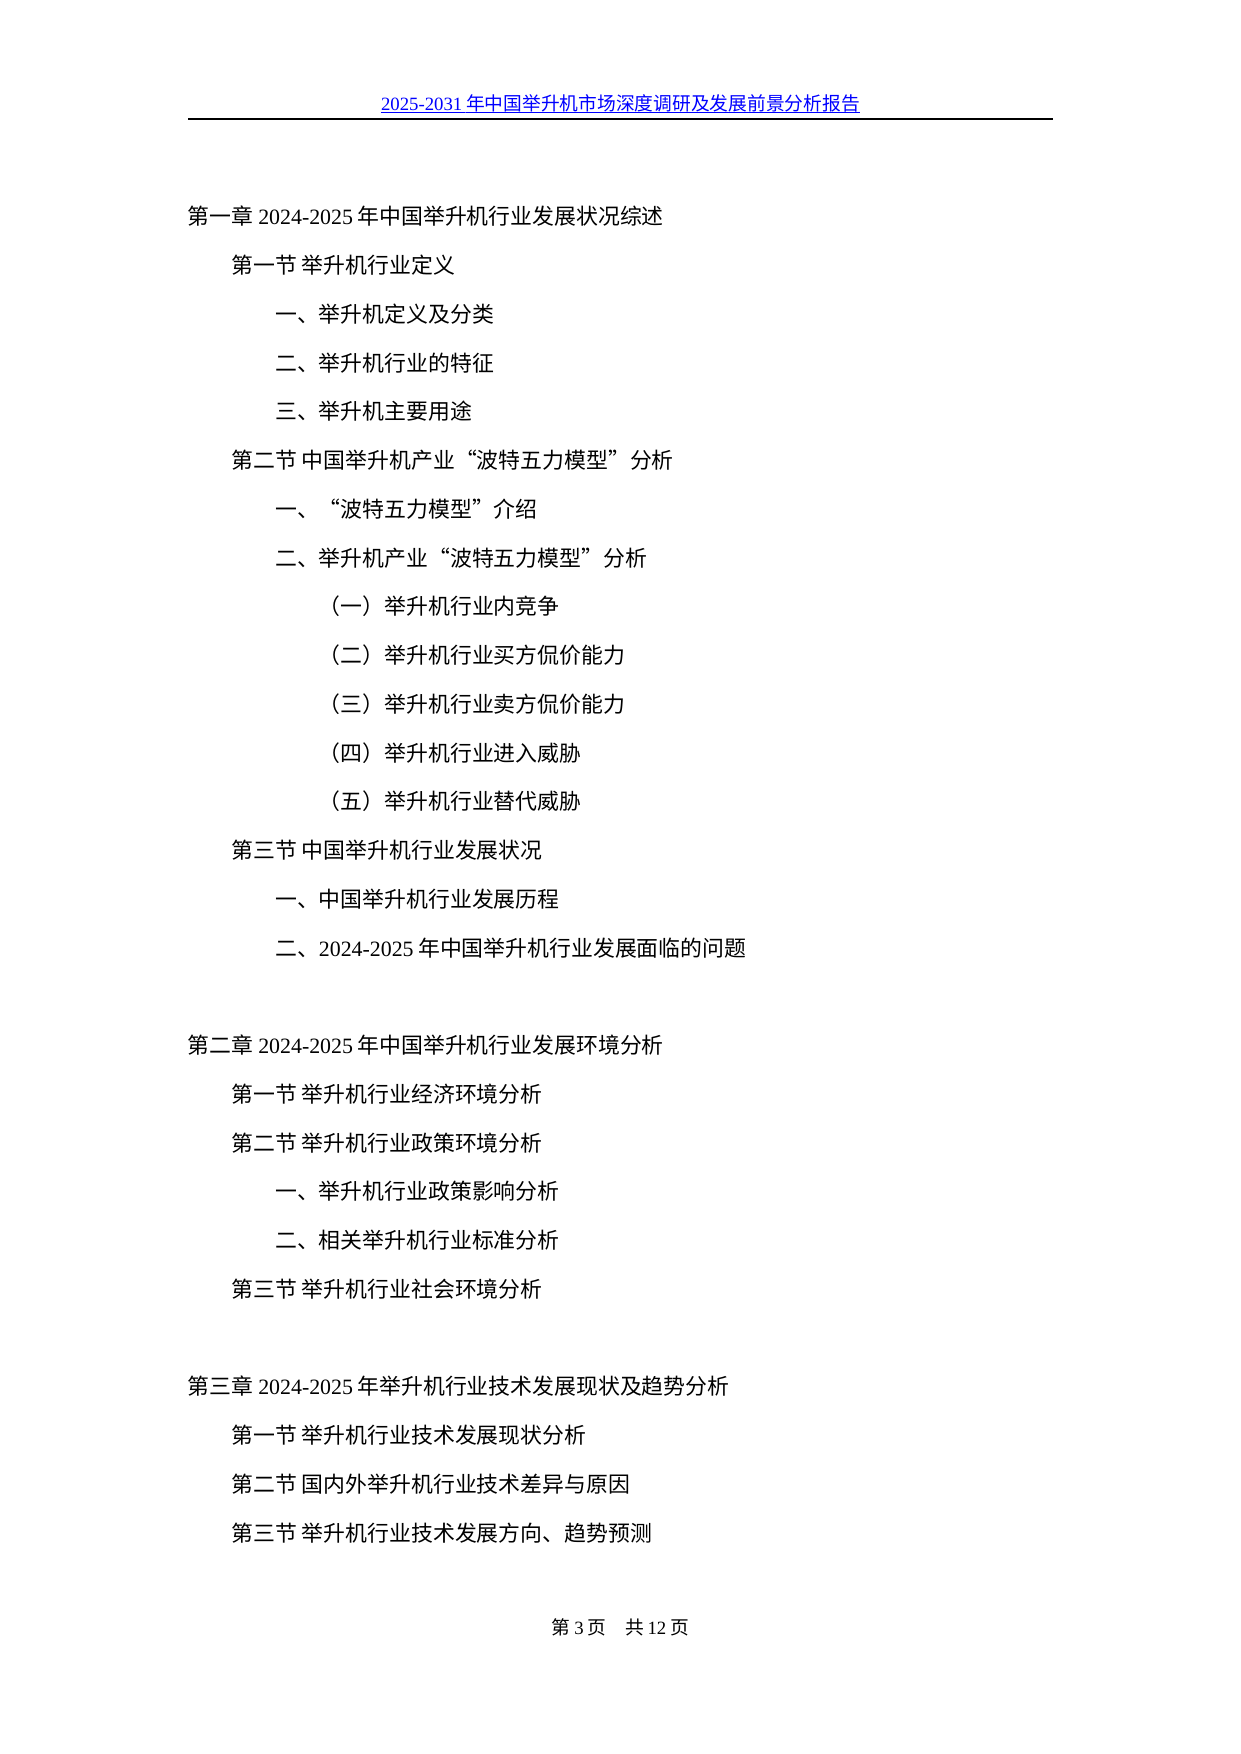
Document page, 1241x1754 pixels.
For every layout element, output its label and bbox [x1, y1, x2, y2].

text [187, 150, 1053, 1548]
